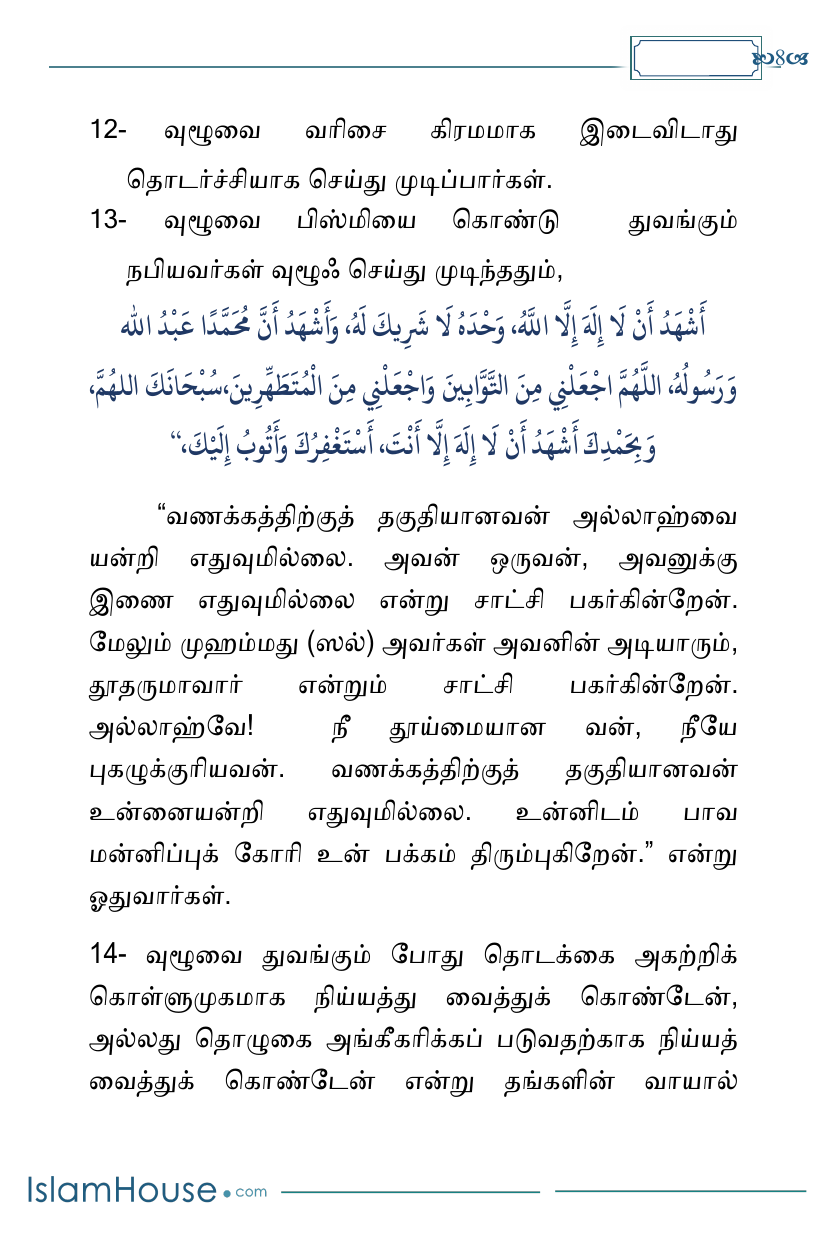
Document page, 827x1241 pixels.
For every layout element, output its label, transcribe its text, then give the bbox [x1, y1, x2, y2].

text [89, 932, 738, 1098]
picture [20, 1171, 541, 1209]
picture [548, 1170, 807, 1208]
text “வணக்கத்திற்குத் தகுதியானவன் அல்லாஹ்வை யன்றி எதுவுமில்லை. அவன் ஒருவன், அவனுக்கு இணை எதுவுமில்லை என்று சாட்சி பகர்கின்றேன். மேலும் முஹம்மது (ஸல்) அவர்கள் அவனின் அடியாரும், தூதருமாவார் என்றும் சாட்சி பகர்கின்றேன். அல்லாஹ்வே! நீ தூய்மையான வன், நீயே புகழுக்குரியவன். வணக்கத்திற்குத் தகுதியானவன்​ உன்னையன்றி எதுவுமில்லை. உன்னிடம் பாவ மன்னிப்புக் கோரி உன் பக்கம் திரும்புகிறேன்.” என்று ஓதுவார்கள். [89, 493, 738, 912]
list வுழூவை பிஸ்மியை கொண்டு துவங்கும் நபியவர்கள் வுழூஃ செய்து முடிந்ததும், [89, 197, 738, 286]
list வுழூவை வரிசை கிரமமாக இடைவிடாது தொடர்ச்சியாக செய்து முடிப்பார்கள். [89, 107, 738, 197]
text أَشْهَدُ أَنْ لَا إِلَهَ إِلَّا اللَّهُ، وَحْدَهُ لَا شَرِيكَ لَهُ، وَأَشْهَدُ أَنَّ مُحَمَّدًا عَبْدُ الله وَرَسُولُهُ، اللَّهُمَّ اجْعَلْنِي مِنَ التَّوَّابِينَ وَاجْعَلْنِي مِنَ الْمُتَطَهِّرِينَ،سُبْحَانَكَ اللهُمَّ، وَبِحَمْدِكَ أَشْهَدُ أَنْ لَا إِلَهَ إِلَّا أَنْتَ، أَسْتَغْفِرُكَ وَأَتُوبُ إِلَيْكَ،“ [89, 299, 738, 472]
